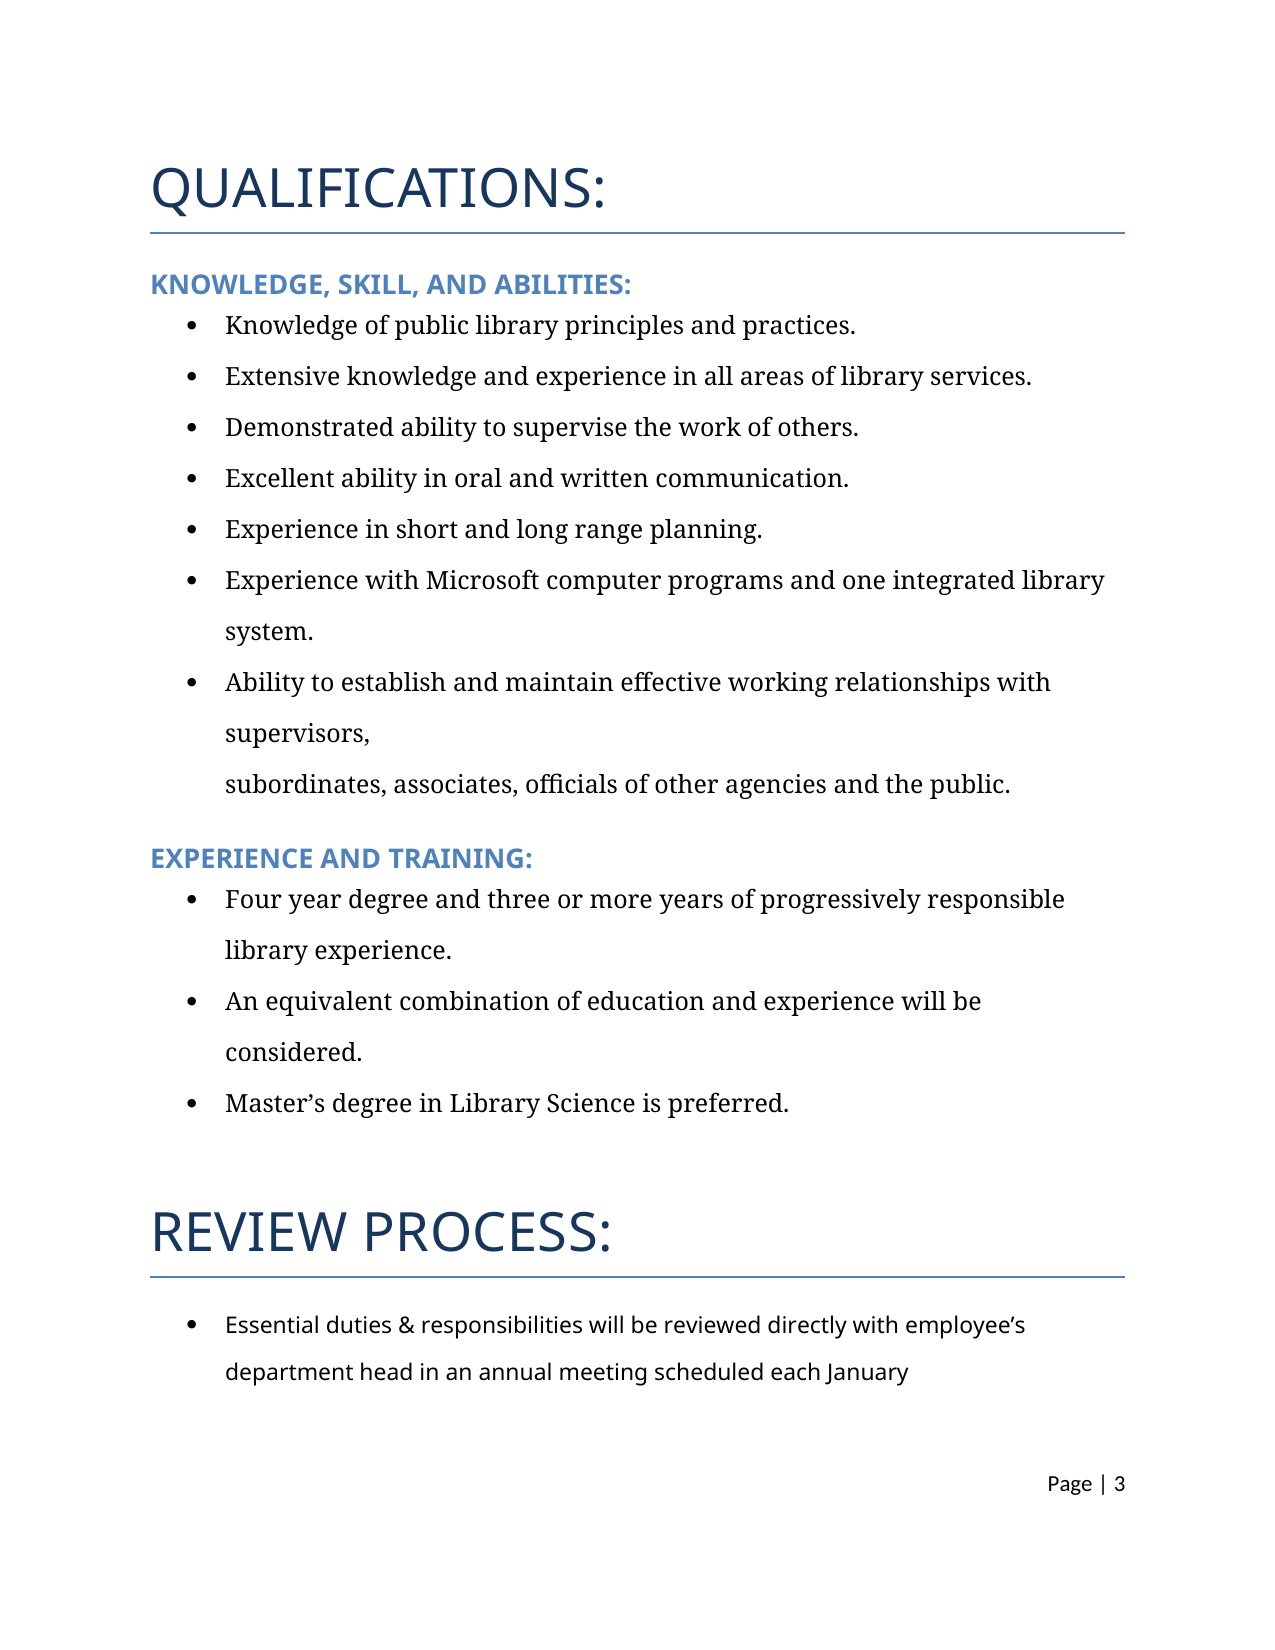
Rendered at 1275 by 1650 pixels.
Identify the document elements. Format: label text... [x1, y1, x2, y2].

list Experience in short and long range planning. [187, 512, 1125, 546]
text subordinates, associates, officials of other agencies and the public. [225, 767, 1125, 801]
list Extensive knowledge and experience in all areas of library services. [187, 359, 1125, 393]
list Excellent ability in oral and written communication. [187, 461, 1125, 495]
list An equivalent combination of education and experience will be considered. [187, 983, 1125, 1069]
list Experience with Microsoft computer programs and one integrated library system. [187, 563, 1125, 648]
list Four year degree and three or more years of progressively responsible library experience. [187, 881, 1125, 967]
list Master’s degree in Library Science is preferred. [187, 1086, 1125, 1120]
list Demonstrated ability to supervise the work of others. [187, 410, 1125, 444]
list Ability to establish and maintain effective working relationships with supervisors, [187, 665, 1125, 750]
list Knowledge of public library principles and practices. [187, 308, 1125, 342]
